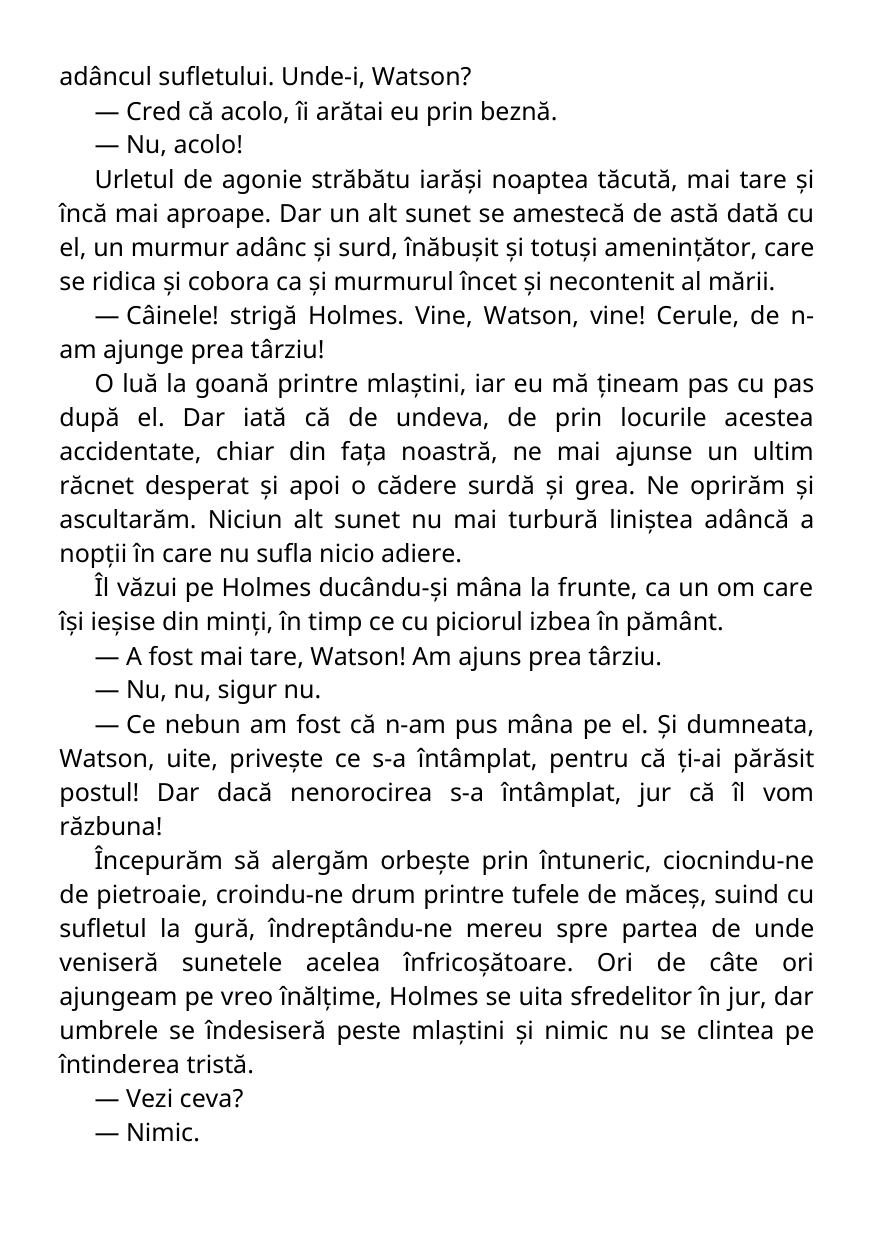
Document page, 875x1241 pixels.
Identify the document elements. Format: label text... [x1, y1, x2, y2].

text — Nu, acolo! [59, 127, 815, 161]
text Începurăm să alergăm orbeşte prin întuneric, ciocnindu-ne de pietroaie, croindu-ne drum printre tufele de măceş, suind cu sufletul la gură, îndreptându-ne mereu spre partea de unde veniseră sunetele acelea înfricoşătoare. Ori de câte ori ajungeam pe vreo înălţime, Holmes se uita sfredelitor în jur, dar umbrele se îndesiseră peste mlaştini şi nimic nu se clintea pe întinderea tristă. [59, 842, 815, 1081]
text — Ce nebun am fost că n-am pus mâna pe el. Şi dumneata, Watson, uite, priveşte ce s-a întâmplat, pentru că ţi-ai părăsit postul! Dar dacă nenorocirea s-a întâmplat, jur că îl vom răzbuna! [59, 706, 815, 842]
text — Vezi ceva? [59, 1081, 815, 1115]
text O luă la goană printre mlaştini, iar eu mă ţineam pas cu pas după el. Dar iată că de undeva, de prin locurile acestea accidentate, chiar din faţa noastră, ne mai ajunse un ultim răcnet desperat şi apoi o cădere surdă şi grea. Ne oprirăm şi ascultarăm. Niciun alt sunet nu mai turbură liniştea adâncă a nopţii în care nu sufla nicio adiere. [59, 366, 815, 570]
text Urletul de agonie străbătu iarăşi noaptea tăcută, mai tare şi încă mai aproape. Dar un alt sunet se amestecă de astă dată cu el, un murmur adânc şi surd, înăbuşit şi totuşi ameninţător, care se ridica şi cobora ca şi murmurul încet şi necontenit al mării. [59, 161, 815, 297]
text — A fost mai tare, Watson! Am ajuns prea târziu. [59, 638, 815, 672]
text — Nu, nu, sigur nu. [59, 672, 815, 706]
text — Nimic. [59, 1115, 815, 1149]
text Îl văzui pe Holmes ducându-şi mâna la frunte, ca un om care îşi ieşise din minţi, în timp ce cu piciorul izbea în pământ. [59, 570, 815, 638]
text — Cred că acolo, îi arătai eu prin beznă. [59, 93, 815, 127]
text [59, 59, 815, 93]
text — Câinele! strigă Holmes. Vine, Watson, vine! Cerule, de n-am ajunge prea târziu! [59, 297, 815, 366]
